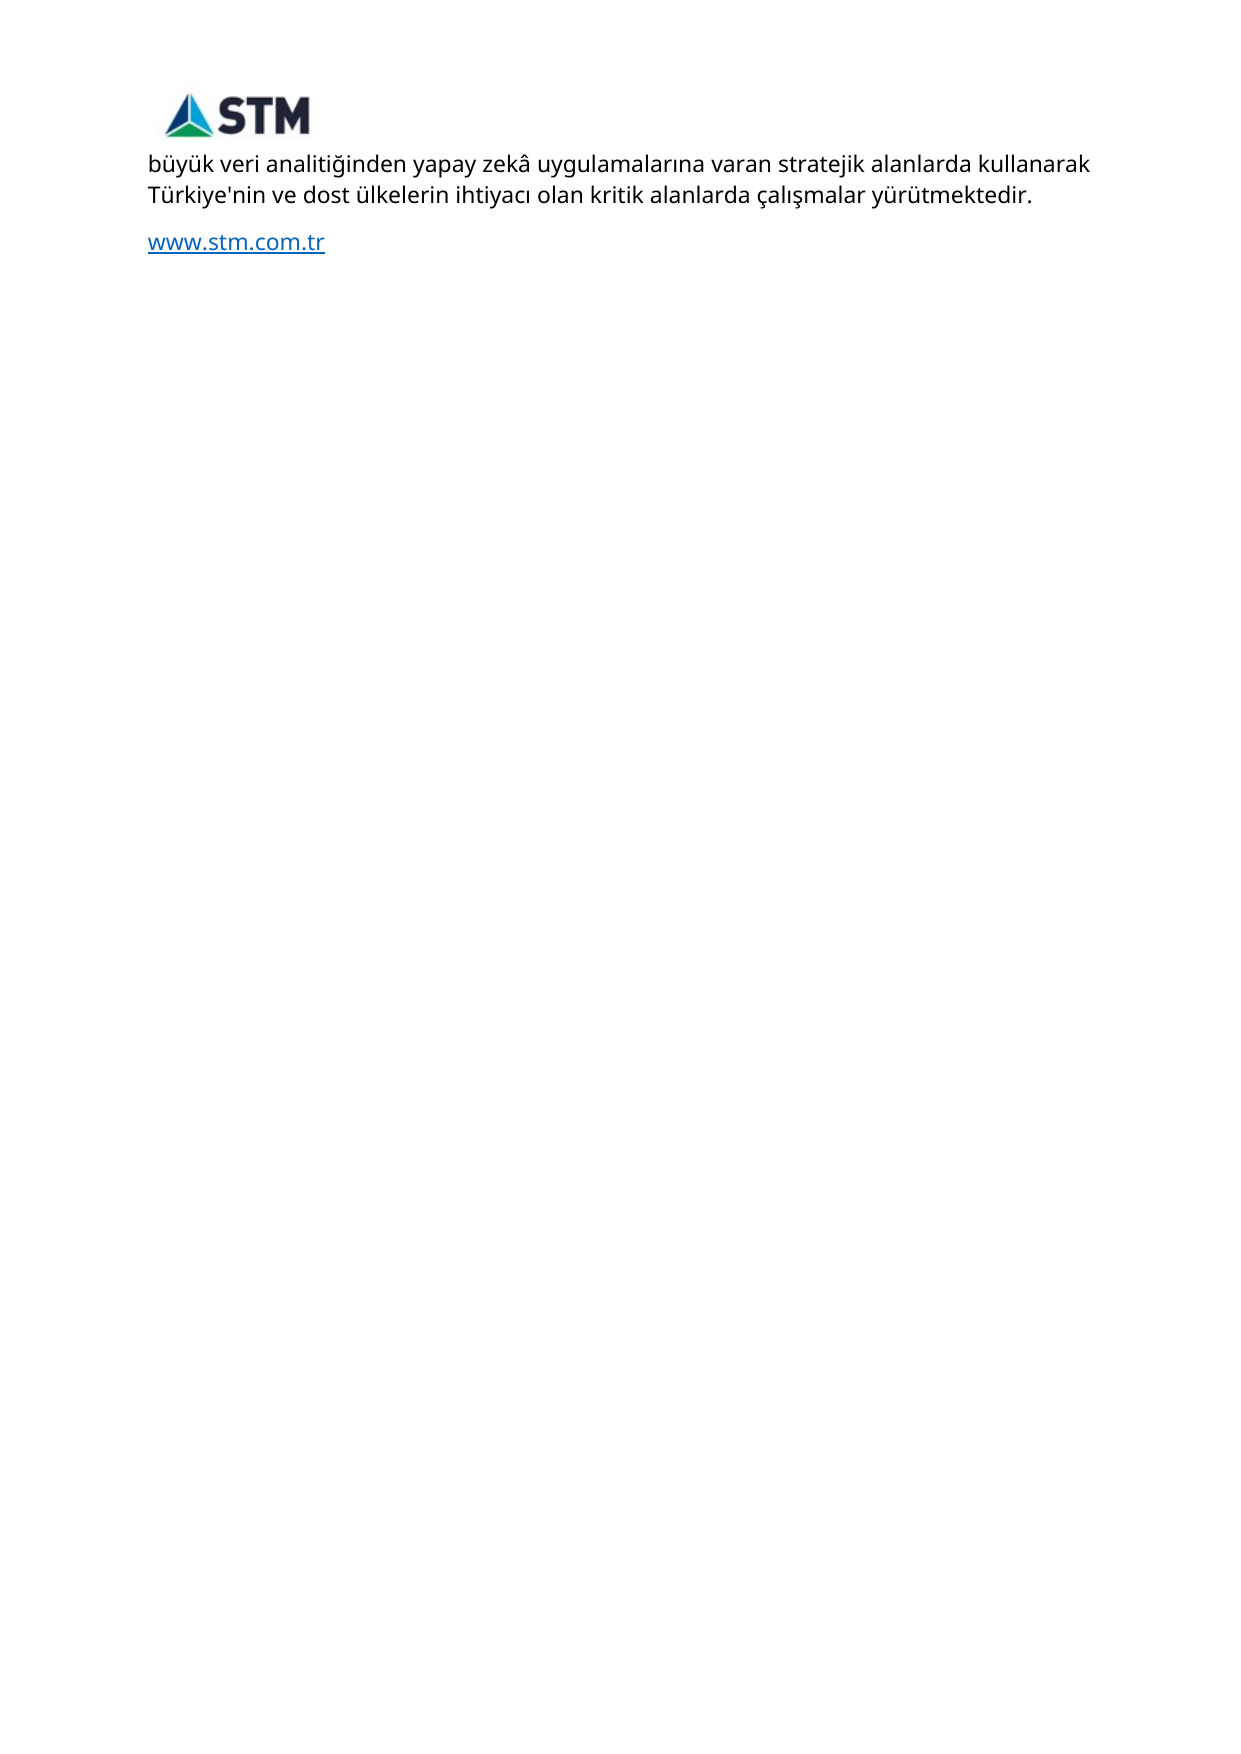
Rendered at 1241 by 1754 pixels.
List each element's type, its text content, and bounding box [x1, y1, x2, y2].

picture [147, 73, 332, 148]
text www.stm.com.tr [148, 226, 1093, 257]
